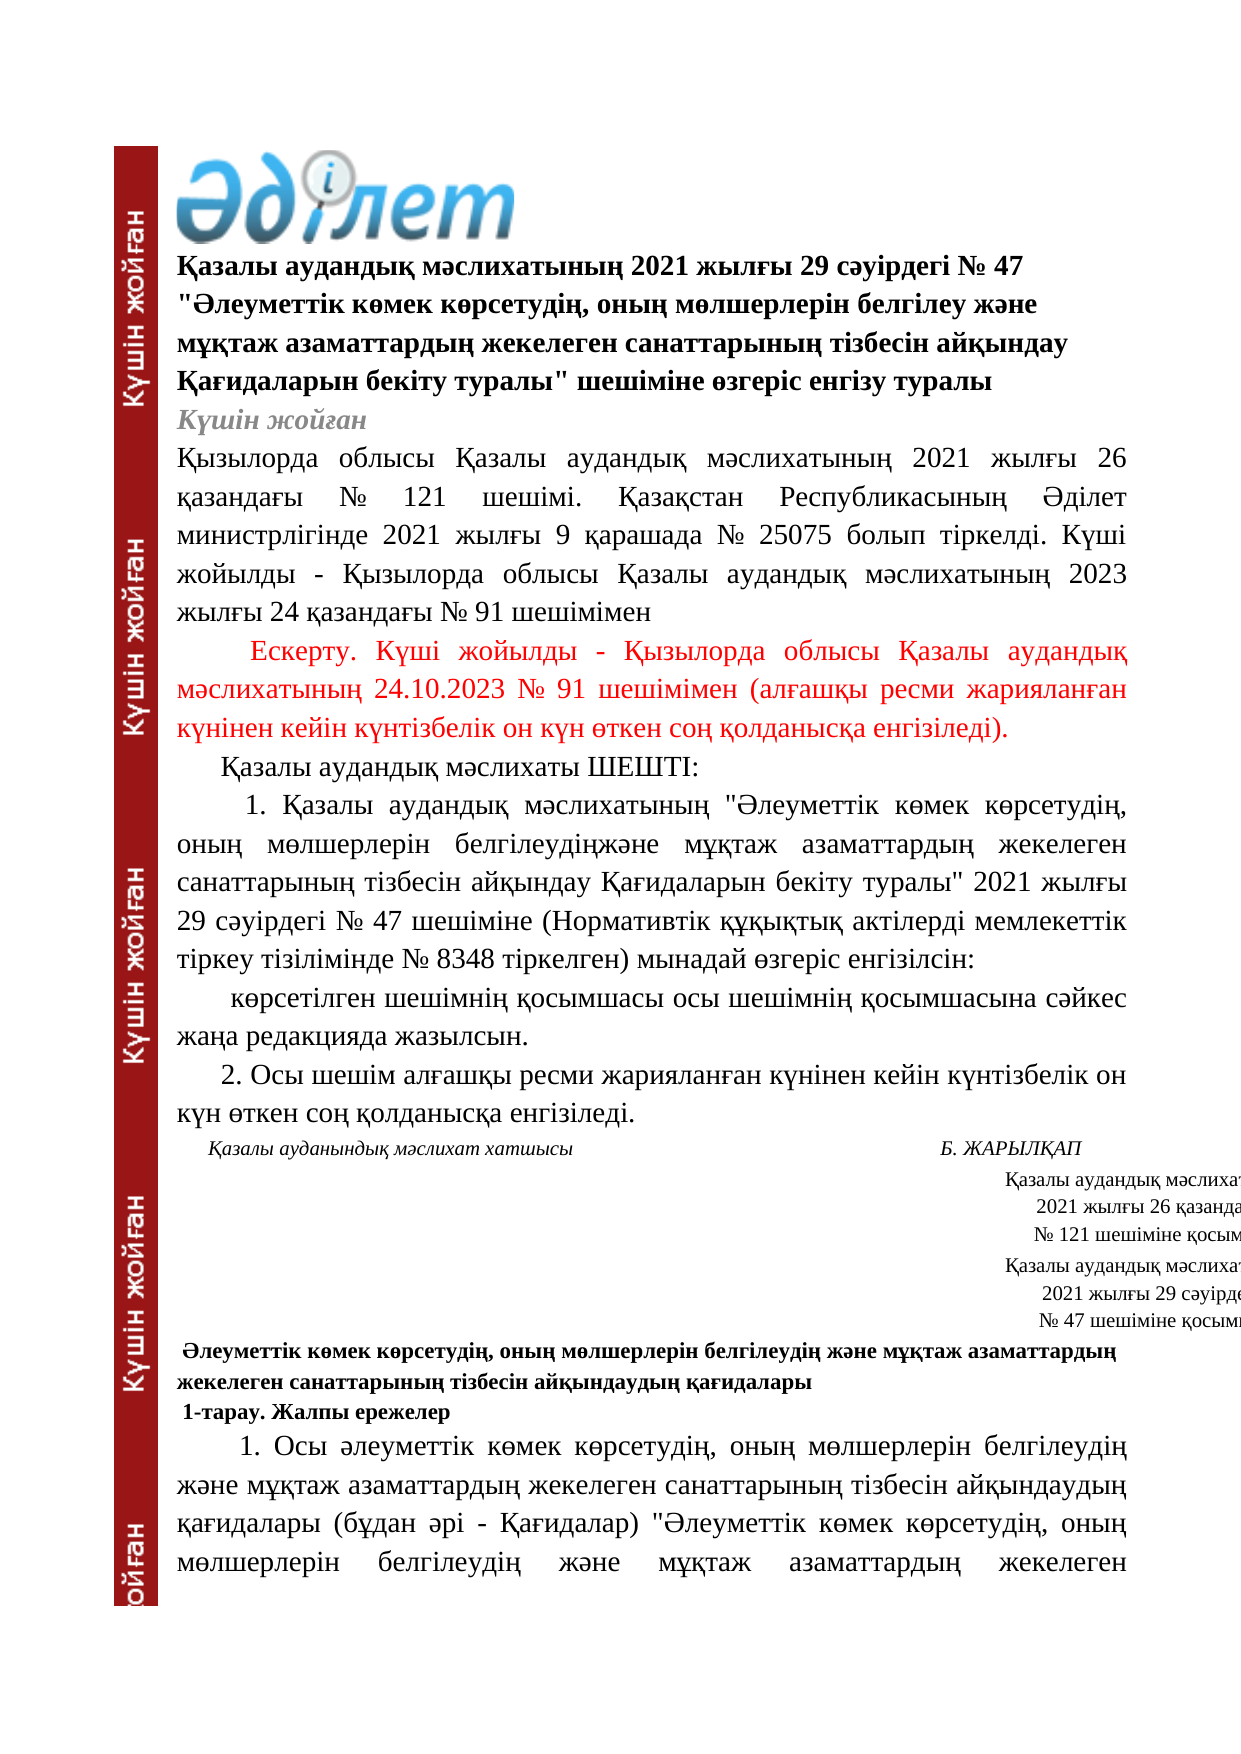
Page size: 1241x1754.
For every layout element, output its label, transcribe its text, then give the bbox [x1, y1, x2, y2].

picture [114, 1424, 158, 1428]
table_header Қазалы аудандық мәслихатының 2021 жылғы 26 қазандағы № 121 шешіміне қосымша [912, 1165, 1240, 1251]
picture [114, 1577, 158, 1606]
picture [176, 150, 515, 244]
text Қазалы аудандық мәслихаты ШЕШТІ: [112, 749, 1128, 782]
text 2. Осы шешім алғашқы ресми жарияланған күнінен кейін күнтізбелік он күн өткен соң қолданысқа енгізіледі. [112, 1057, 1128, 1129]
picture [114, 1052, 158, 1057]
picture [114, 744, 158, 749]
text Күшін жойған [112, 402, 1128, 435]
picture [114, 628, 158, 633]
picture [114, 975, 158, 980]
table_header Б. ЖАРЫЛҚАП [939, 1134, 1240, 1165]
table_cell Қазалы аудандық мәслихатының 2021 жылғы 29 сәуірдегі № 47 шешіміне қосымша [912, 1251, 1240, 1338]
picture [114, 782, 158, 787]
picture [114, 397, 158, 402]
table_header [101, 1165, 912, 1251]
table_cell [101, 1251, 912, 1338]
text Әлеуметтiк көмек көрсетудің, оның мөлшерлерiн белгiлеудің және мұқтаж азаматтардың жекелеген санаттарының тiзбесiн айқындаудың қағидалары [112, 1338, 1128, 1394]
text Қазалы аудандық мәслихатының 2021 жылғы 29 сәуірдегі № 47 "Әлеуметтiк көмек көрсетудің, оның мөлшерлерiн белгiлеу және мұқтаж азаматтардың жекелеген санаттарының тiзбесiн айқындау Қағидаларын бекiту туралы" шешiмiне өзгеріс енгiзу туралы [112, 248, 1128, 397]
text 1-тарау. Жалпы ережелер [112, 1398, 1128, 1424]
picture [114, 1129, 158, 1134]
picture [114, 146, 158, 248]
text Қызылорда облысы Қазалы аудандық мәслихатының 2021 жылғы 26 қазандағы № 121 шешімі. Қазақстан Республикасының Әділет министрлігінде 2021 жылғы 9 қарашада № 25075 болып тіркелді. Күші жойылды - Қызылорда облысы Қазалы аудандық мәслихатының 2023 жылғы 24 қазандағы № 91 шешімімен [112, 440, 1128, 628]
picture [114, 1394, 158, 1398]
text 1. Қазалы аудандық мәслихатының "Әлеуметтiк көмек көрсетудiң, оның мөлшерлерiн белгiлеудiңжәне мұқтаж азаматтардың жекелеген санаттарының тiзбесiн айқындау Қағидаларын бекiту туралы" 2021 жылғы 29 сәуірдегі № 47 шешiмiне (Нормативтiк құқықтық актiлердi мемлекеттiк тiркеу тiзiлiмiнде № 8348 тіркелген) мынадай өзгеріс енгiзiлсiн: [112, 787, 1128, 975]
text көрсетілген шешімнің қосымшасы осы шешімнің қосымшасына сәйкес жаңа редакцияда жазылсын. [112, 980, 1128, 1052]
text Ескерту. Күші жойылды - Қызылорда облысы Қазалы аудандық мәслихатының 24.10.2023 № 91 шешімімен (алғашқы ресми жарияланған күнінен кейін күнтізбелік он күн өткен соң қолданысқа енгізіледі). [112, 633, 1128, 744]
picture [114, 435, 158, 440]
table_header Қазалы ауданындық мәслихат хатшысы [101, 1134, 939, 1165]
